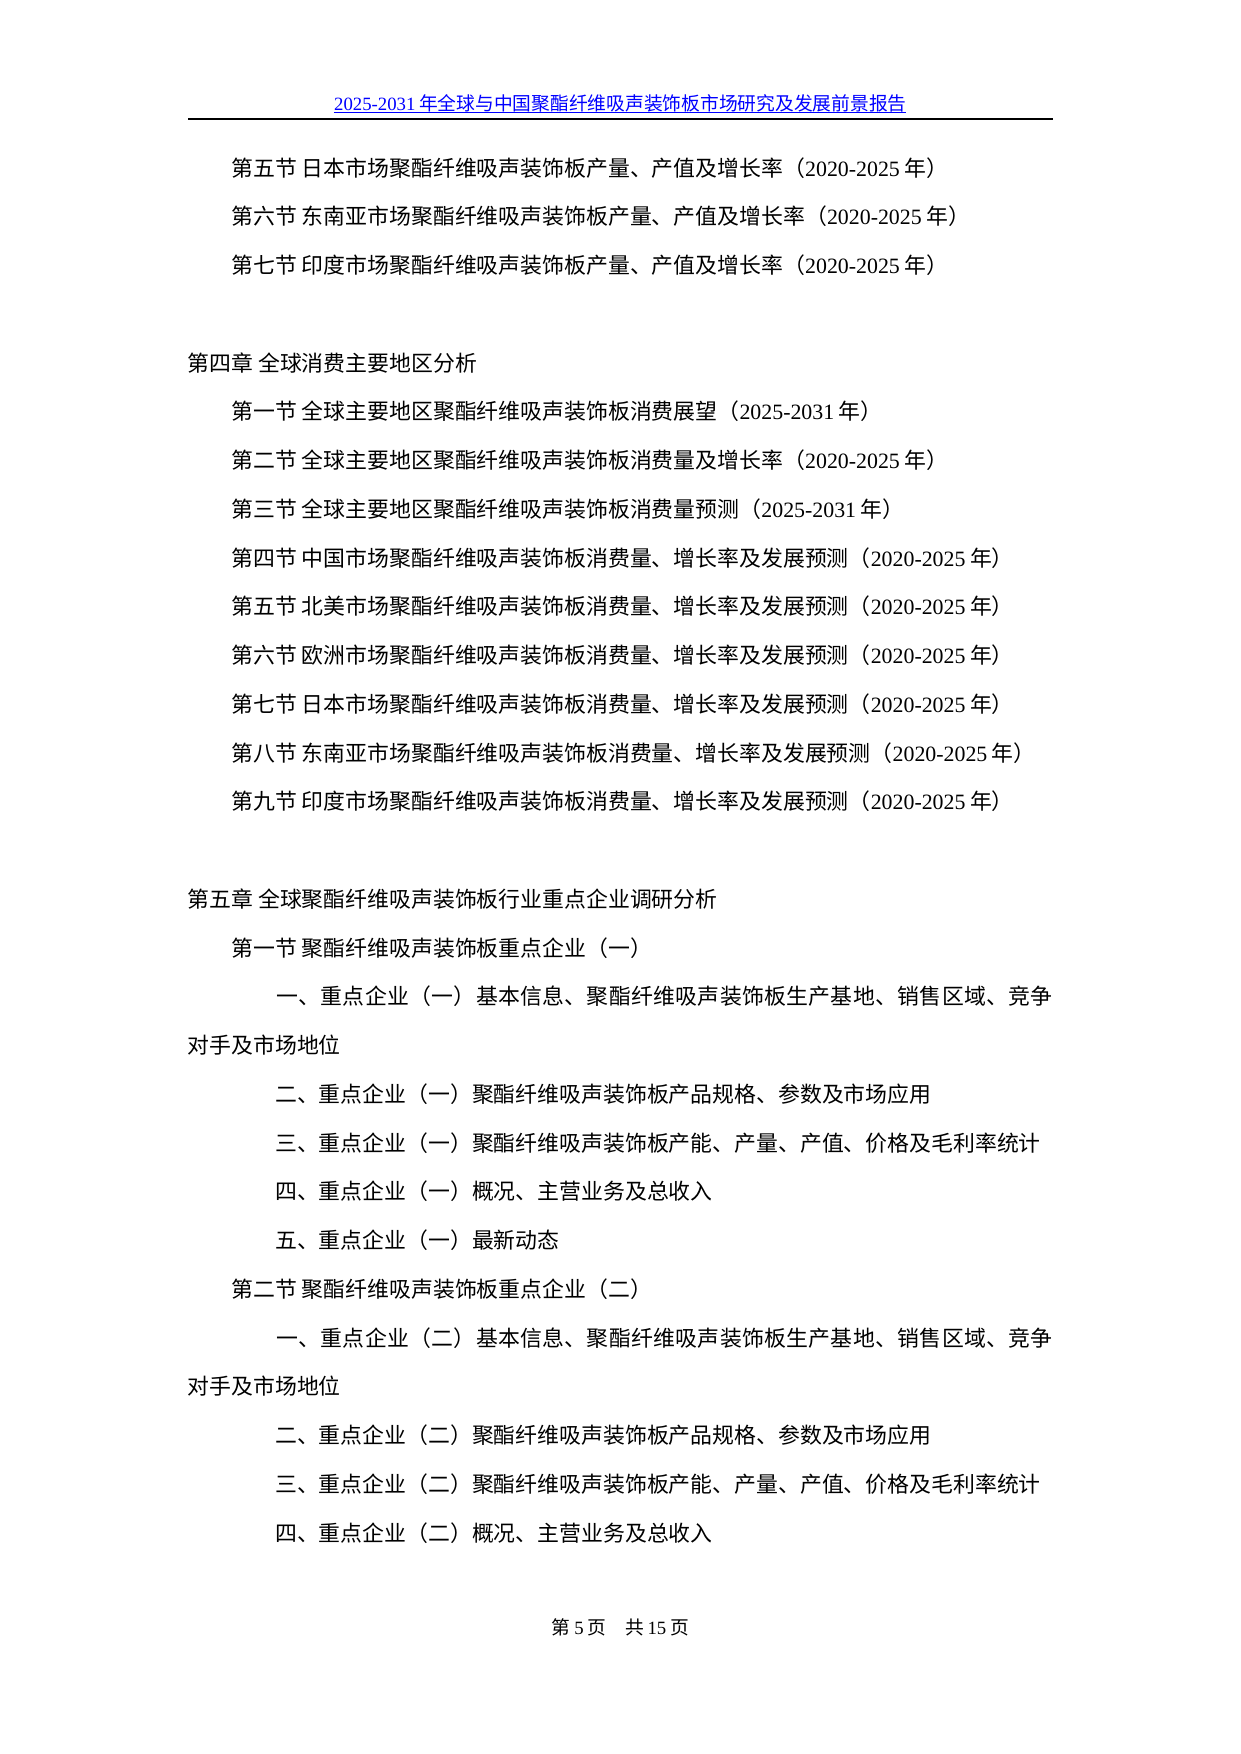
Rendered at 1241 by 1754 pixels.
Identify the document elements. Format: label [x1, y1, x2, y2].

text [187, 150, 1053, 1548]
